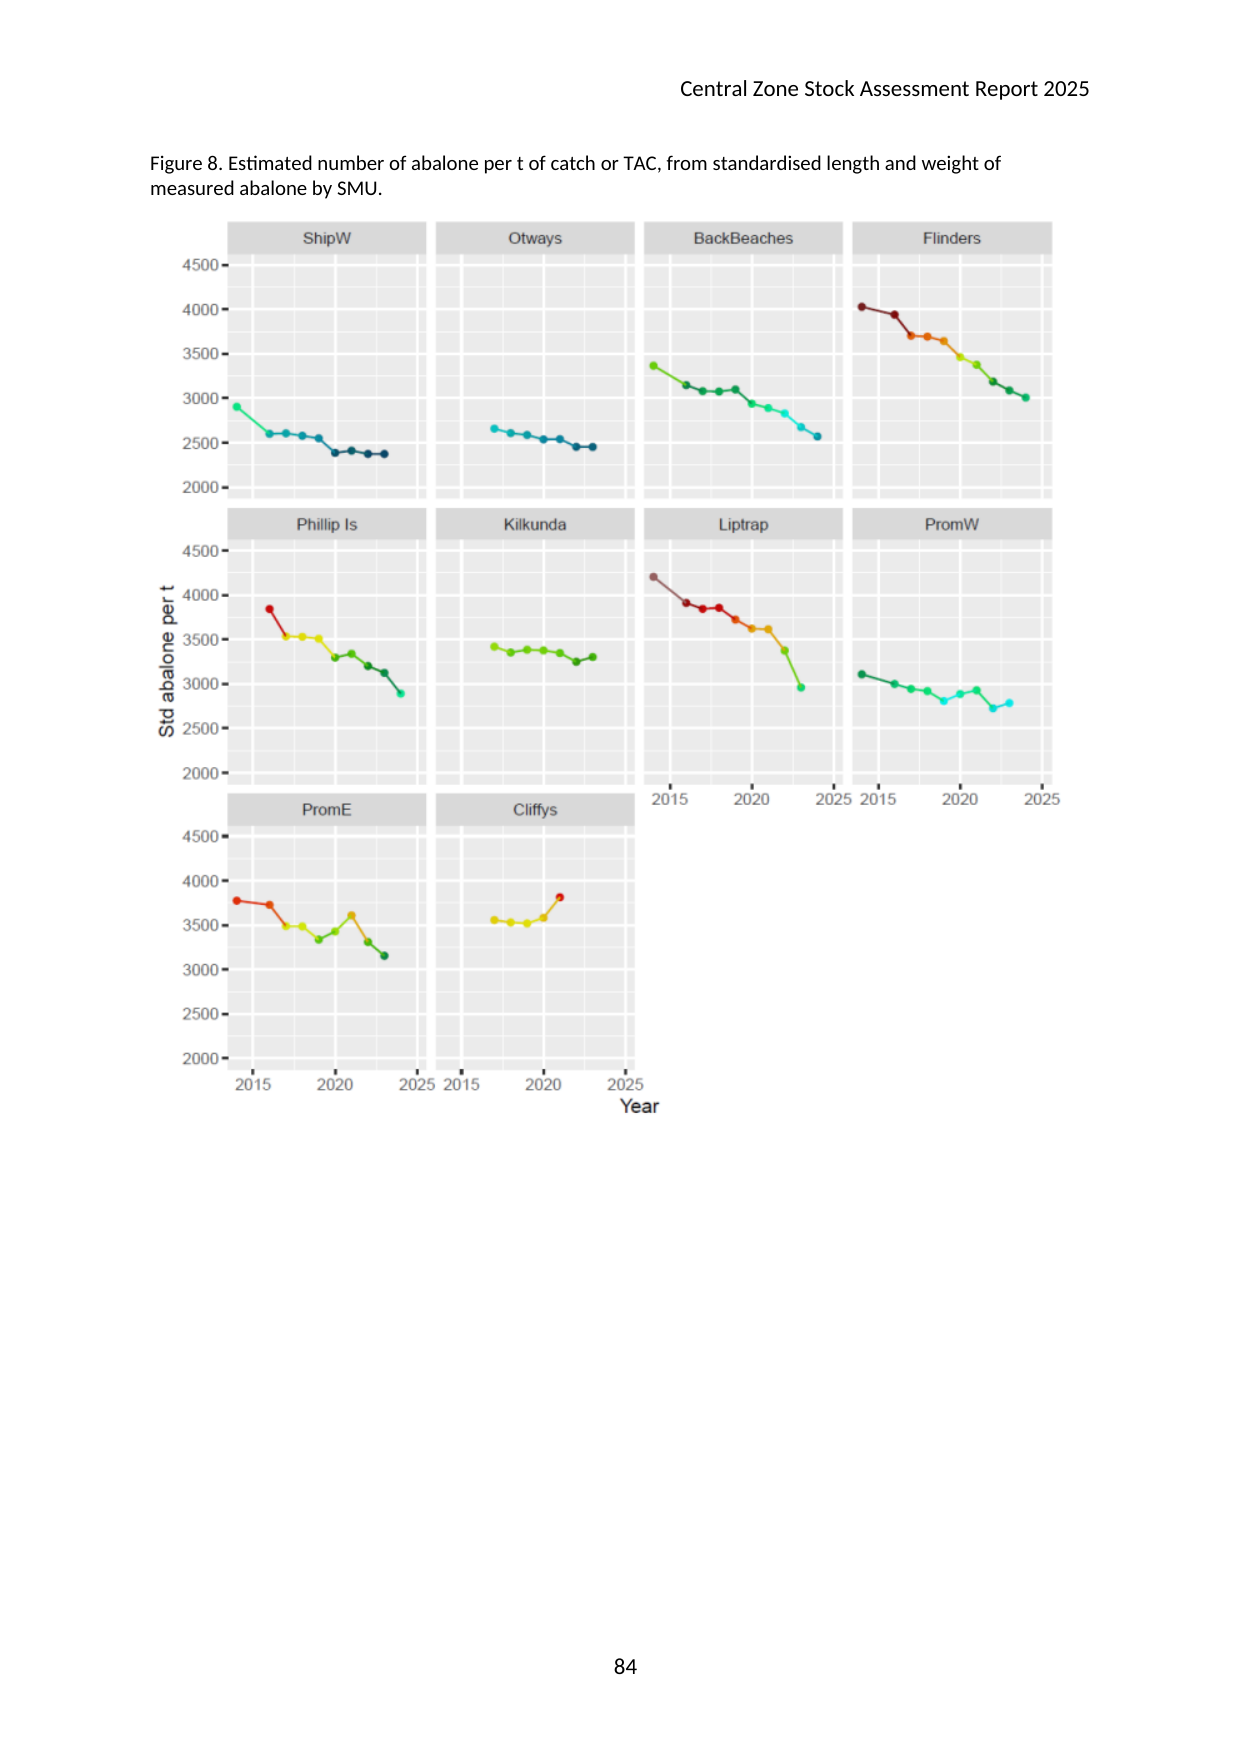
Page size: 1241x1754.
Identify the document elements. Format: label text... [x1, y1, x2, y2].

picture [150, 200, 1084, 1123]
text Figure 8. Estimated number of abalone per t of catch or TAC, from standardised length and weight of measured abalone by SMU. [150, 150, 1090, 201]
